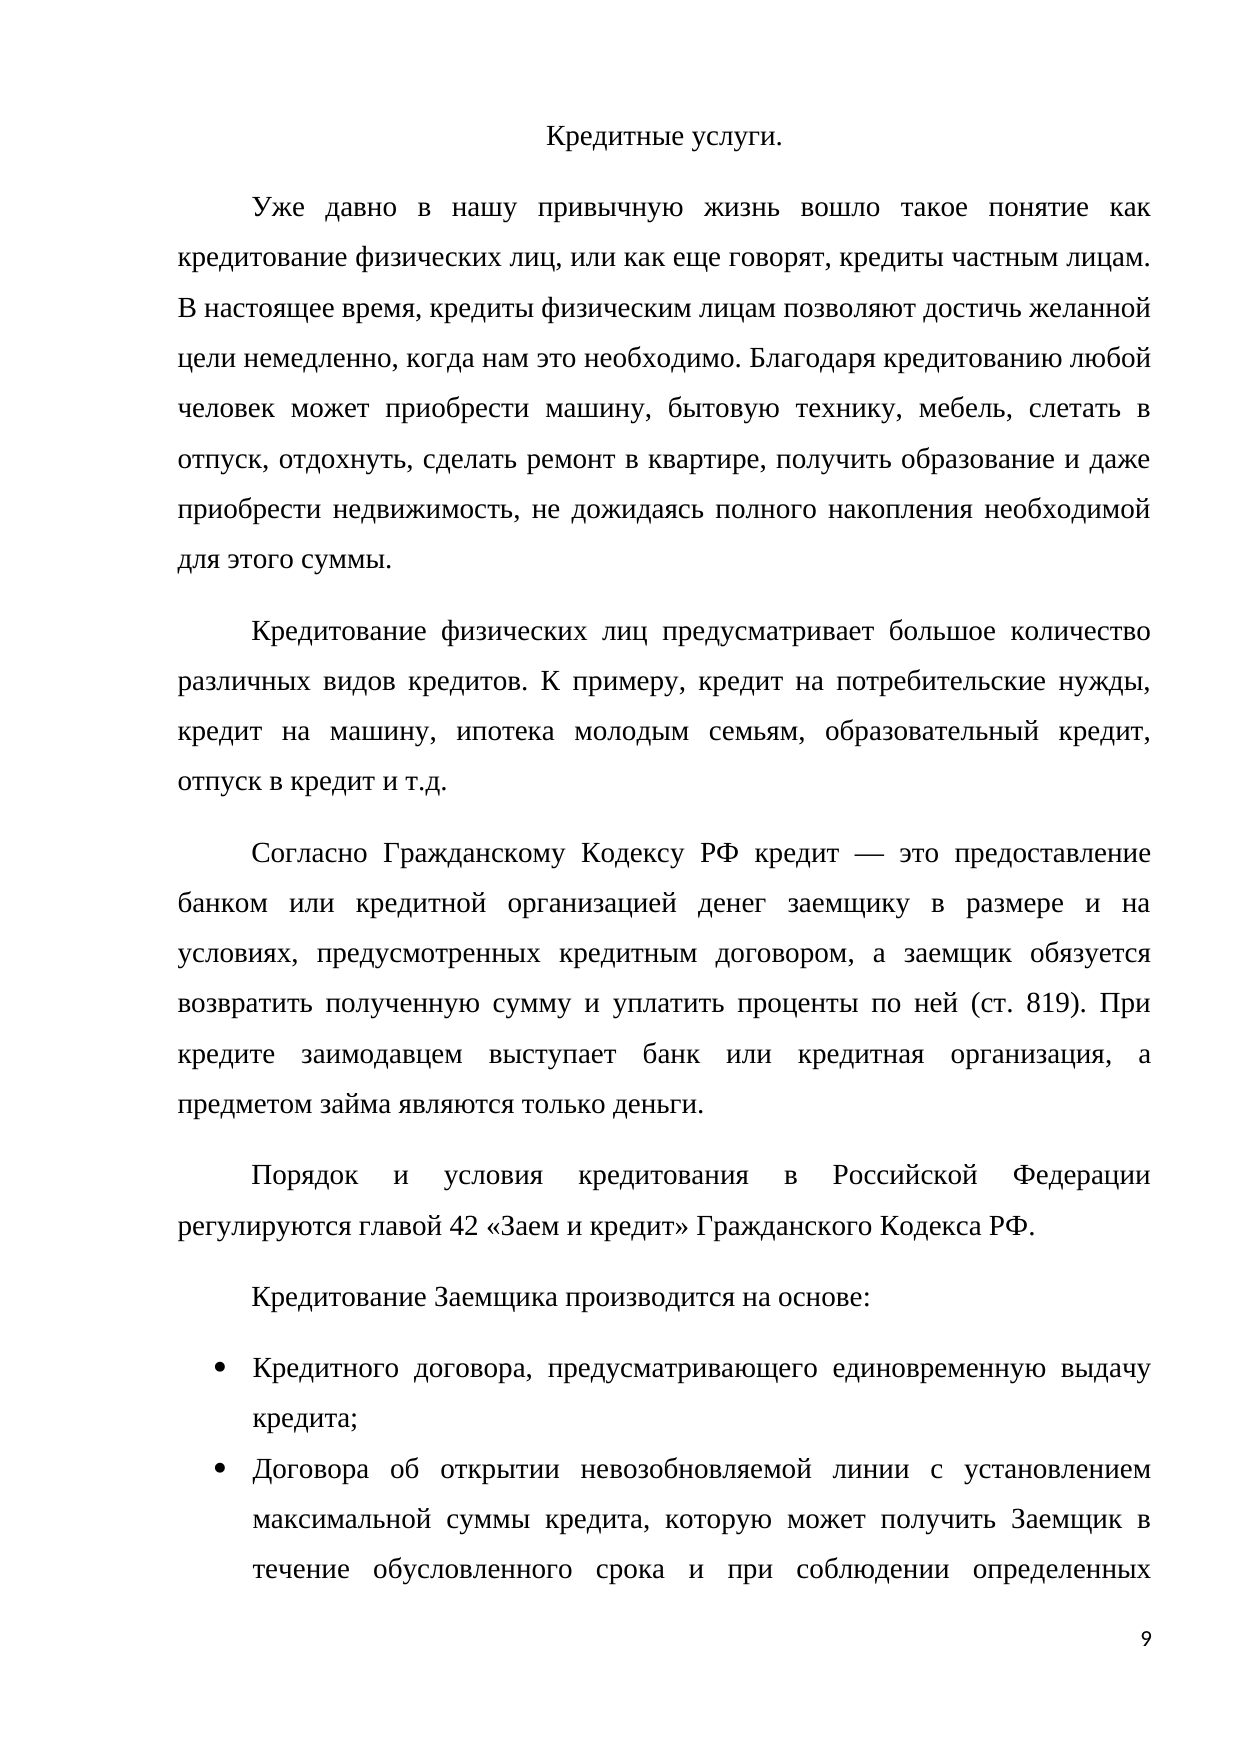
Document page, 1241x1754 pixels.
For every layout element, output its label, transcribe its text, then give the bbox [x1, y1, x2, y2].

text Кредитование физических лиц предусматривает большое количество различных видов кредитов. К примеру, кредит на потребительские нужды, кредит на машину, ипотека молодым семьям, образовательный кредит, отпуск в кредит и т.д. [177, 613, 1152, 797]
text Кредитование Заемщика производится на основе: [177, 1279, 1152, 1312]
text Порядок и условия кредитования в Российской Федерации регулируются главой 42 «Заем и кредит» Гражданского Кодекса РФ. [177, 1157, 1152, 1241]
text Согласно Гражданскому Кодексу РФ кредит — это предоставление банком или кредитной организацией денег заемщику в размере и на условиях, предусмотренных кредитным договором, а заемщик обязуется возвратить полученную сумму и уплатить проценты по ней (ст. 819). При кредите заимодавцем выступает банк или кредитная организация, а предметом займа являются только деньги. [177, 835, 1152, 1120]
text Уже давно в нашу привычную жизнь вошло такое понятие как кредитование физических лиц, или как еще говорят, кредиты частным лицам. В настоящее время, кредиты физическим лицам позволяют достичь желанной цели немедленно, когда нам это необходимо. Благодаря кредитованию любой человек может приобрести машину, бытовую технику, мебель, слетать в отпуск, отдохнуть, сделать ремонт в квартире, получить образование и даже приобрести недвижимость, не дожидаясь полного накопления необходимой для этого суммы. [177, 189, 1152, 575]
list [215, 1451, 1152, 1585]
text Кредитные услуги. [177, 118, 1152, 152]
list Кредитного договора, предусматривающего единовременную выдачу кредита; [215, 1350, 1152, 1434]
